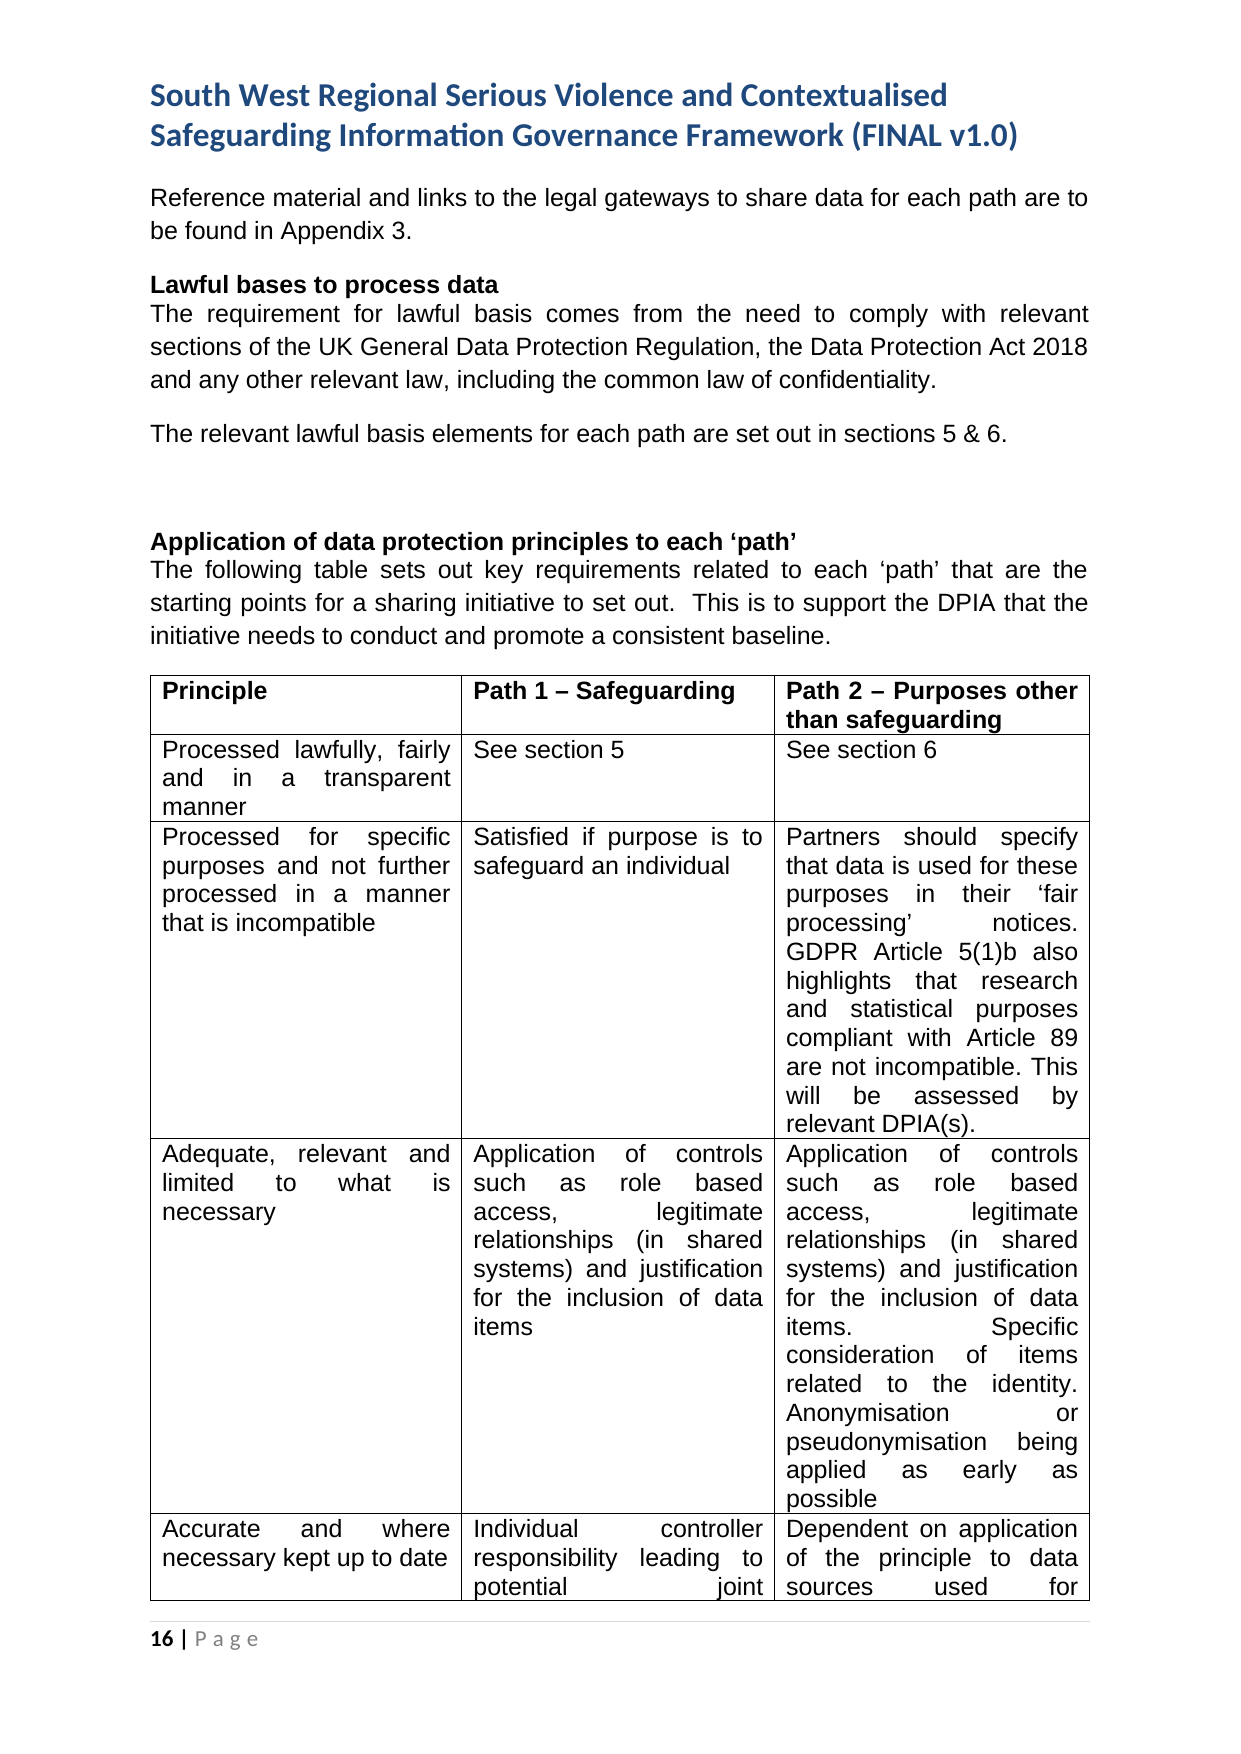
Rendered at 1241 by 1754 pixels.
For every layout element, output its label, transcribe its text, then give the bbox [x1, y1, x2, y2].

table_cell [151, 1514, 461, 1600]
text Lawful bases to process data [150, 270, 1090, 299]
table_cell Satisfied if purpose is to safeguard an individual [462, 822, 774, 1138]
table_header Principle [151, 676, 461, 734]
text The relevant lawful basis elements for each path are set out in sections 5 & 6. [150, 419, 1090, 447]
text The following table sets out key requirements related to each ‘path’ that are the starting points for a sharing initiative to set out. This is to support the DPIA that the initiative needs to conduct and promote a consistent baseline. [150, 555, 1090, 650]
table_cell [462, 1514, 774, 1600]
table_header Path 2 – Purposes other than safeguarding [775, 676, 1089, 734]
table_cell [775, 1514, 1089, 1600]
table_cell See section 6 [775, 735, 1089, 821]
text Application of data protection principles to each ‘path’ [150, 526, 1090, 555]
table_cell Processed lawfully, fairly and in a transparent manner [151, 735, 461, 821]
text The requirement for lawful basis comes from the need to comply with relevant sections of the UK General Data Protection Regulation, the Data Protection Act 2018 and any other relevant law, including the common law of confidentiality. [150, 299, 1090, 394]
table_cell Application of controls such as role based access, legitimate relationships (in shared systems) and justification for the inclusion of data items [462, 1139, 774, 1513]
table_cell Application of controls such as role based access, legitimate relationships (in shared systems) and justification for the inclusion of data items. Specific consideration of items related to the identity. Anonymisation or pseudonymisation being applied as early as possible [775, 1139, 1089, 1513]
table_cell Adequate, relevant and limited to what is necessary [151, 1139, 461, 1513]
text Reference material and links to the legal gateways to share data for each path are to be found in Appendix 3. [150, 183, 1090, 245]
table_header Path 1 – Safeguarding [462, 676, 774, 734]
table_cell Partners should specify that data is used for these purposes in their ‘fair processing’ notices. GDPR Article 5(1)b also highlights that research and statistical purposes compliant with Article 89 are not incompatible. This will be assessed by relevant DPIA(s). [775, 822, 1089, 1138]
table_cell Processed for specific purposes and not further processed in a manner that is incompatible [151, 822, 461, 1138]
table_cell See section 5 [462, 735, 774, 821]
